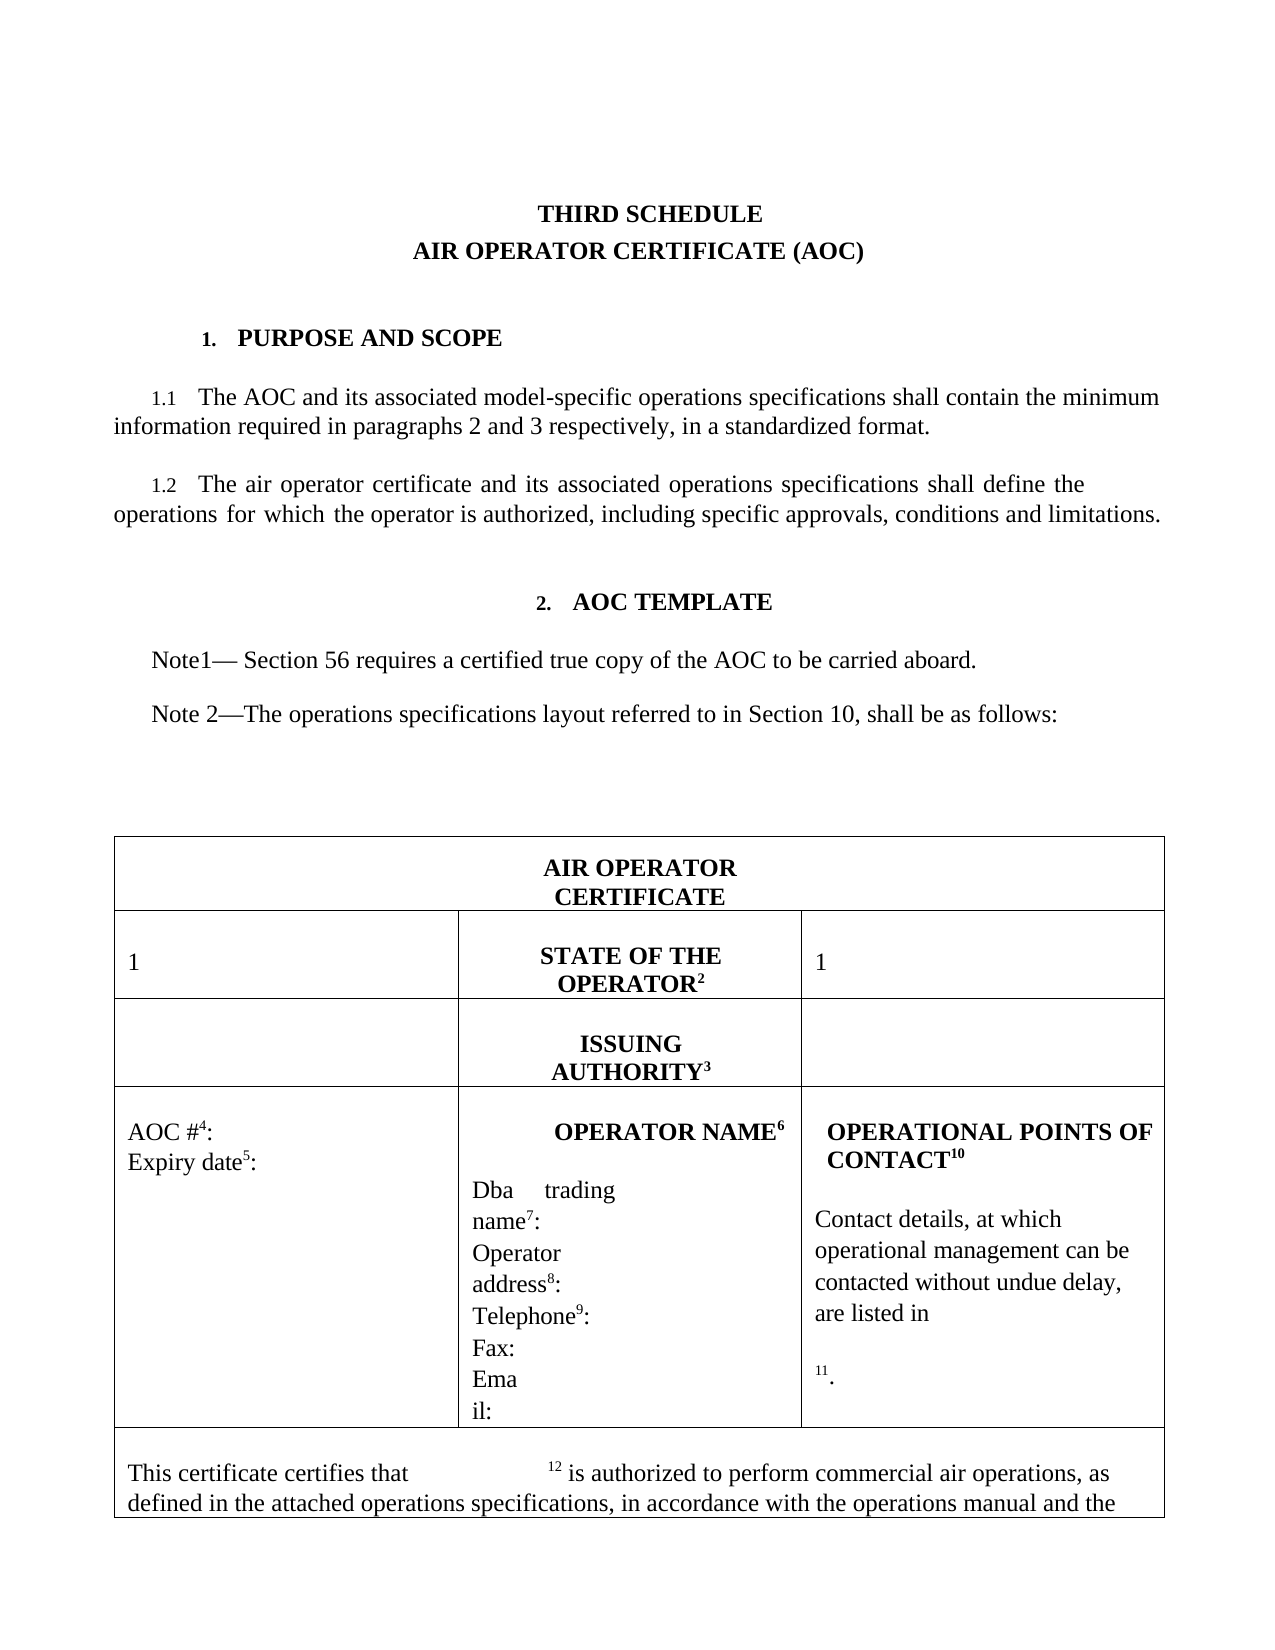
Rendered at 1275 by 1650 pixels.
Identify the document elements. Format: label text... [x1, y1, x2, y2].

list The air operator certificate and its associated operations specifications shall define the operations for which the operator is authorized, including specific approvals, conditions and limitations. [113, 469, 1164, 528]
text Note 2—The operations specifications layout referred to in Section 10, shall be as follows: [151, 699, 1187, 728]
table_cell STATE OF THE OPERATOR2 [459, 911, 801, 998]
table_cell ISSUING AUTHORITY3 [459, 999, 801, 1086]
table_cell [115, 1428, 1164, 1517]
table_cell 1 [115, 911, 458, 998]
text Note1— Section 56 requires a certified true copy of the AOC to be carried aboard. [151, 646, 1187, 674]
text THIRD SCHEDULE [87, 199, 1187, 227]
text AIR OPERATOR CERTIFICATE (AOC) [89, 236, 1187, 265]
list AOC TEMPLATE [536, 587, 1187, 616]
table_cell [802, 999, 1164, 1086]
table_cell OPERATIONAL POINTS OF CONTACT10 Contact details, at which operational management can be contacted without undue delay, are listed in 11. [802, 1087, 1164, 1427]
table_cell 1 [802, 911, 1164, 998]
table_cell [115, 999, 458, 1086]
list The AOC and its associated model-specific operations specifications shall contain the minimum information required in paragraphs 2 and 3 respectively, in a standardized format. [113, 382, 1164, 440]
table_cell AOC #4: Expiry date5: [115, 1087, 458, 1427]
table_header AIR OPERATOR CERTIFICATE [115, 837, 1164, 910]
table_cell OPERATOR NAME6 Dba trading name7: Operator address8: Telephone9: Fax: Email: [459, 1087, 801, 1427]
list PURPOSE AND SCOPE [201, 323, 1187, 352]
